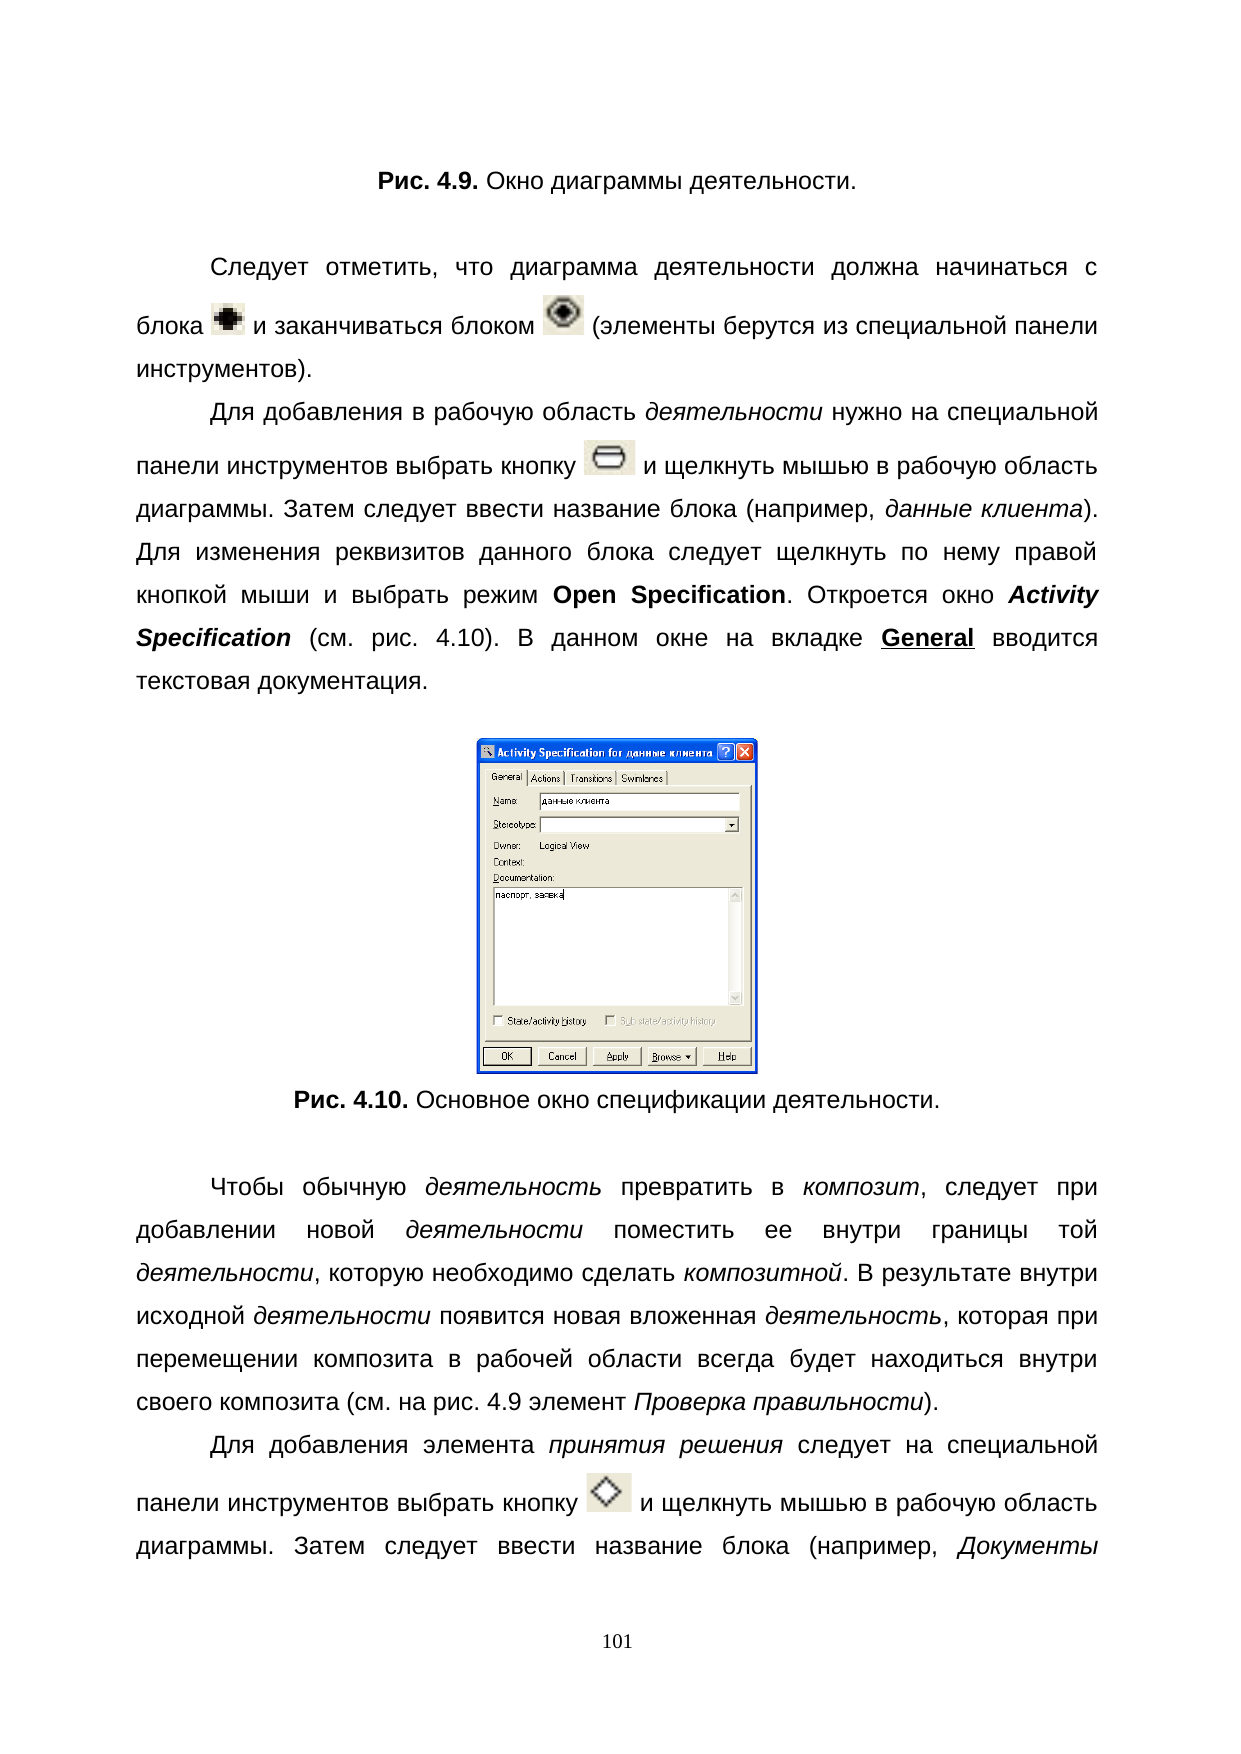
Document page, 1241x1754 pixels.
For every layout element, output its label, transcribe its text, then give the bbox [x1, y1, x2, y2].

picture [542, 295, 585, 335]
text Для добавления в рабочую область деятельности нужно на специальной панели инструментов выбрать кнопку и щелкнуть мышью в рабочую область диаграммы. Затем следует ввести название блока (например, данные клиента). Для изменения реквизитов данного блока следует щелкнуть по нему правой кнопкой мыши и выбрать режим Open Specification. Откроется окно Activity Specification (см. рис. 4.10). В данном окне на вкладке General вводится текстовая документация. [136, 397, 1098, 695]
text Следует отметить, что диаграмма деятельности должна начинаться с блока и заканчиваться блоком (элементы берутся из специальной панели инструментов). [136, 252, 1098, 383]
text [136, 1430, 1098, 1560]
picture [586, 1473, 632, 1512]
picture [583, 440, 636, 475]
text Рис. 4.10. Основное окно спецификации деятельности. [136, 1085, 1098, 1114]
text Чтобы обычную деятельность превратить в композит, следует при добавлении новой деятельности поместить ее внутри границы той деятельности, которую необходимо сделать композитной. В результате внутри исходной деятельности появится новая вложенная деятельность, которая при перемещении композита в рабочей области всегда будет находиться внутри своего композита (см. на рис. 4.9 элемент Проверка правильности). [136, 1172, 1098, 1416]
picture [476, 738, 758, 1074]
text Рис. 4.9. Окно диаграммы деятельности. [136, 166, 1098, 194]
picture [211, 303, 245, 335]
